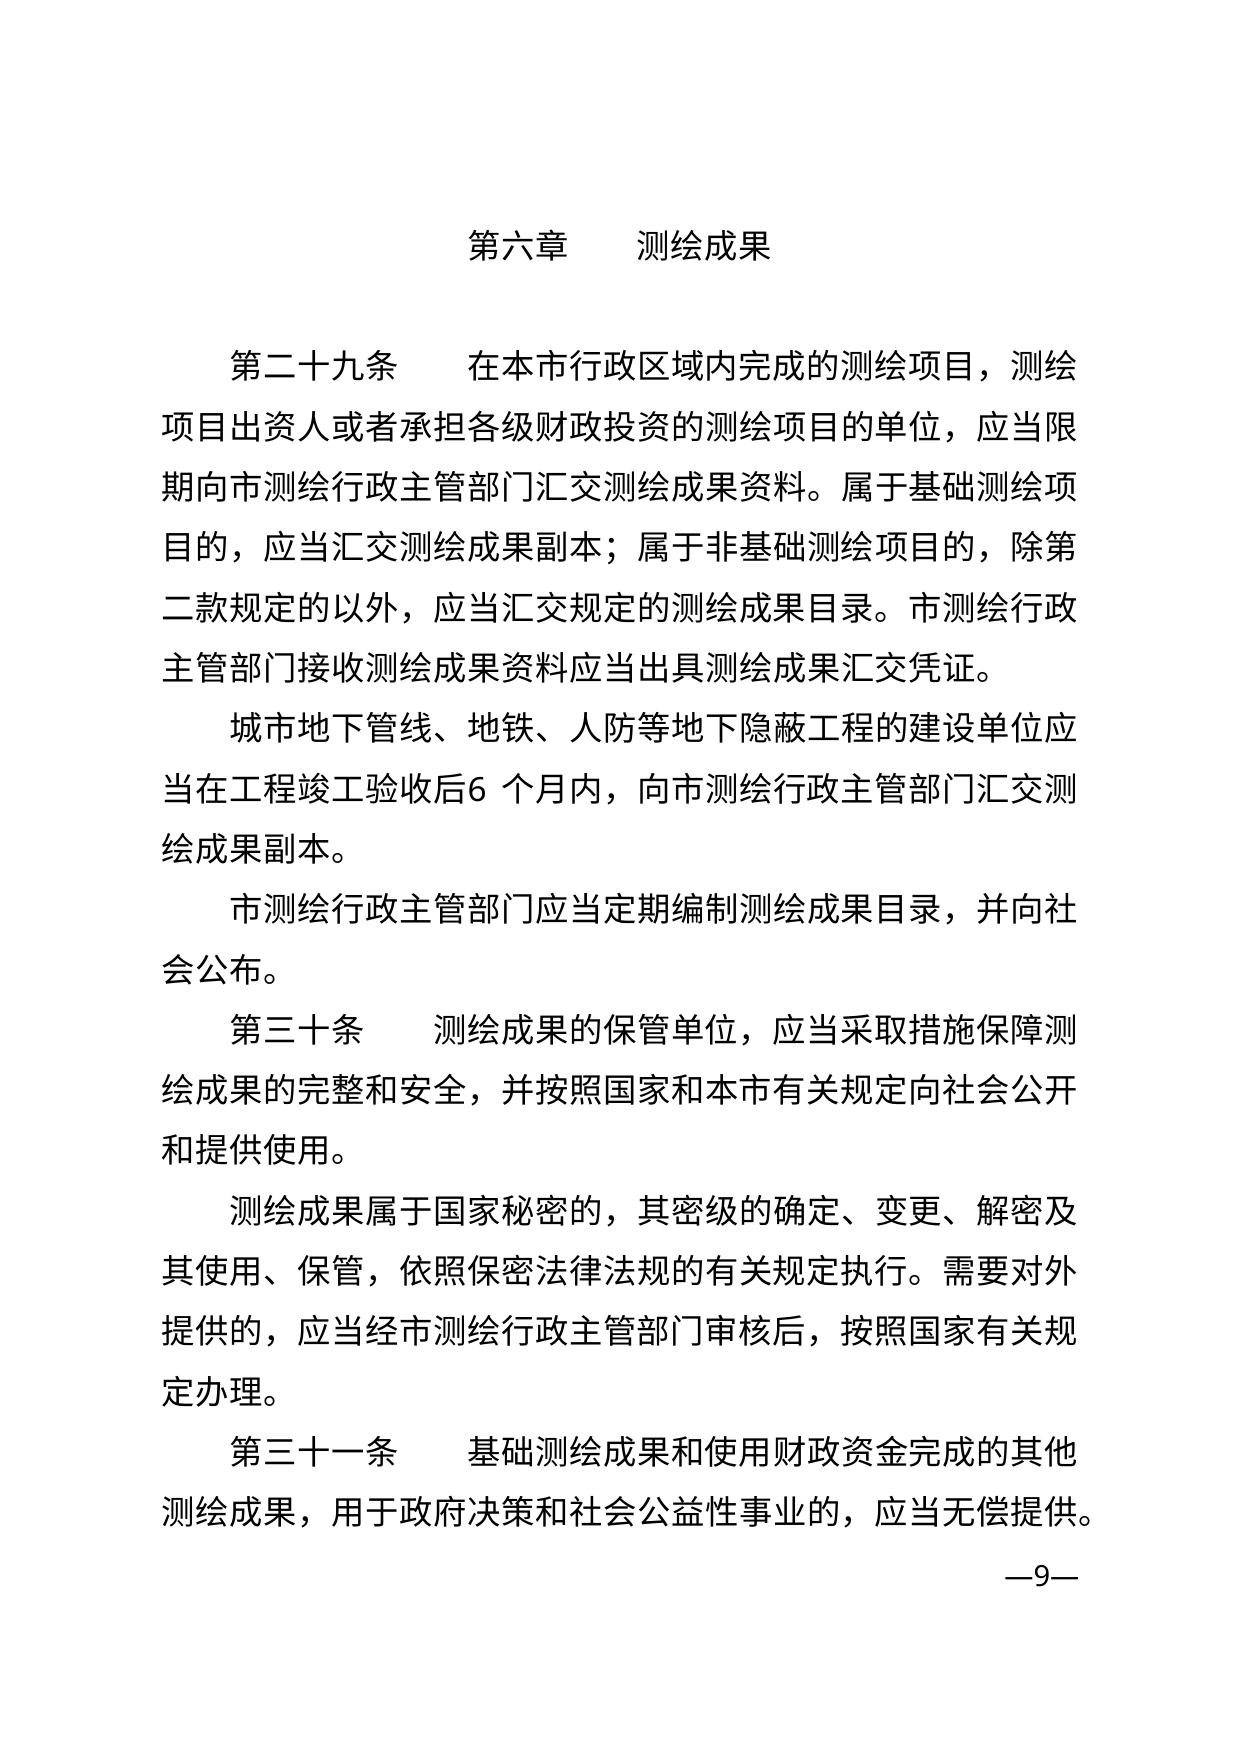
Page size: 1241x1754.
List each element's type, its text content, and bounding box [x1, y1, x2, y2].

text 测绘成果属于国家秘密的，其密级的确定、变更、解密及其使用、保管，依照保密法律法规的有关规定执行。需要对外提供的，应当经市测绘行政主管部门审核后，按照国家有关规定办理。 [162, 1178, 1078, 1420]
text 第六章 测绘成果 [162, 213, 1078, 274]
text 城市地下管线、地铁、人防等地下隐蔽工程的建设单位应当在工程竣工验收后6个月内，向市测绘行政主管部门汇交测绘成果副本。 [162, 696, 1078, 877]
text 第二十九条 在本市行政区域内完成的测绘项目，测绘项目出资人或者承担各级财政投资的测绘项目的单位，应当限期向市测绘行政主管部门汇交测绘成果资料。属于基础测绘项目的，应当汇交测绘成果副本；属于非基础测绘项目的，除第二款规定的以外，应当汇交规定的测绘成果目录。市测绘行政主管部门接收测绘成果资料应当出具测绘成果汇交凭证。 [162, 334, 1078, 696]
text 市测绘行政主管部门应当定期编制测绘成果目录，并向社会公布。 [162, 877, 1078, 998]
text 第三十一条 基础测绘成果和使用财政资金完成的其他测绘成果，用于政府决策和社会公益性事业的，应当无偿提供。 [162, 1420, 1078, 1540]
text 第三十条 测绘成果的保管单位，应当采取措施保障测绘成果的完整和安全，并按照国家和本市有关规定向社会公开和提供使用。 [162, 998, 1078, 1178]
